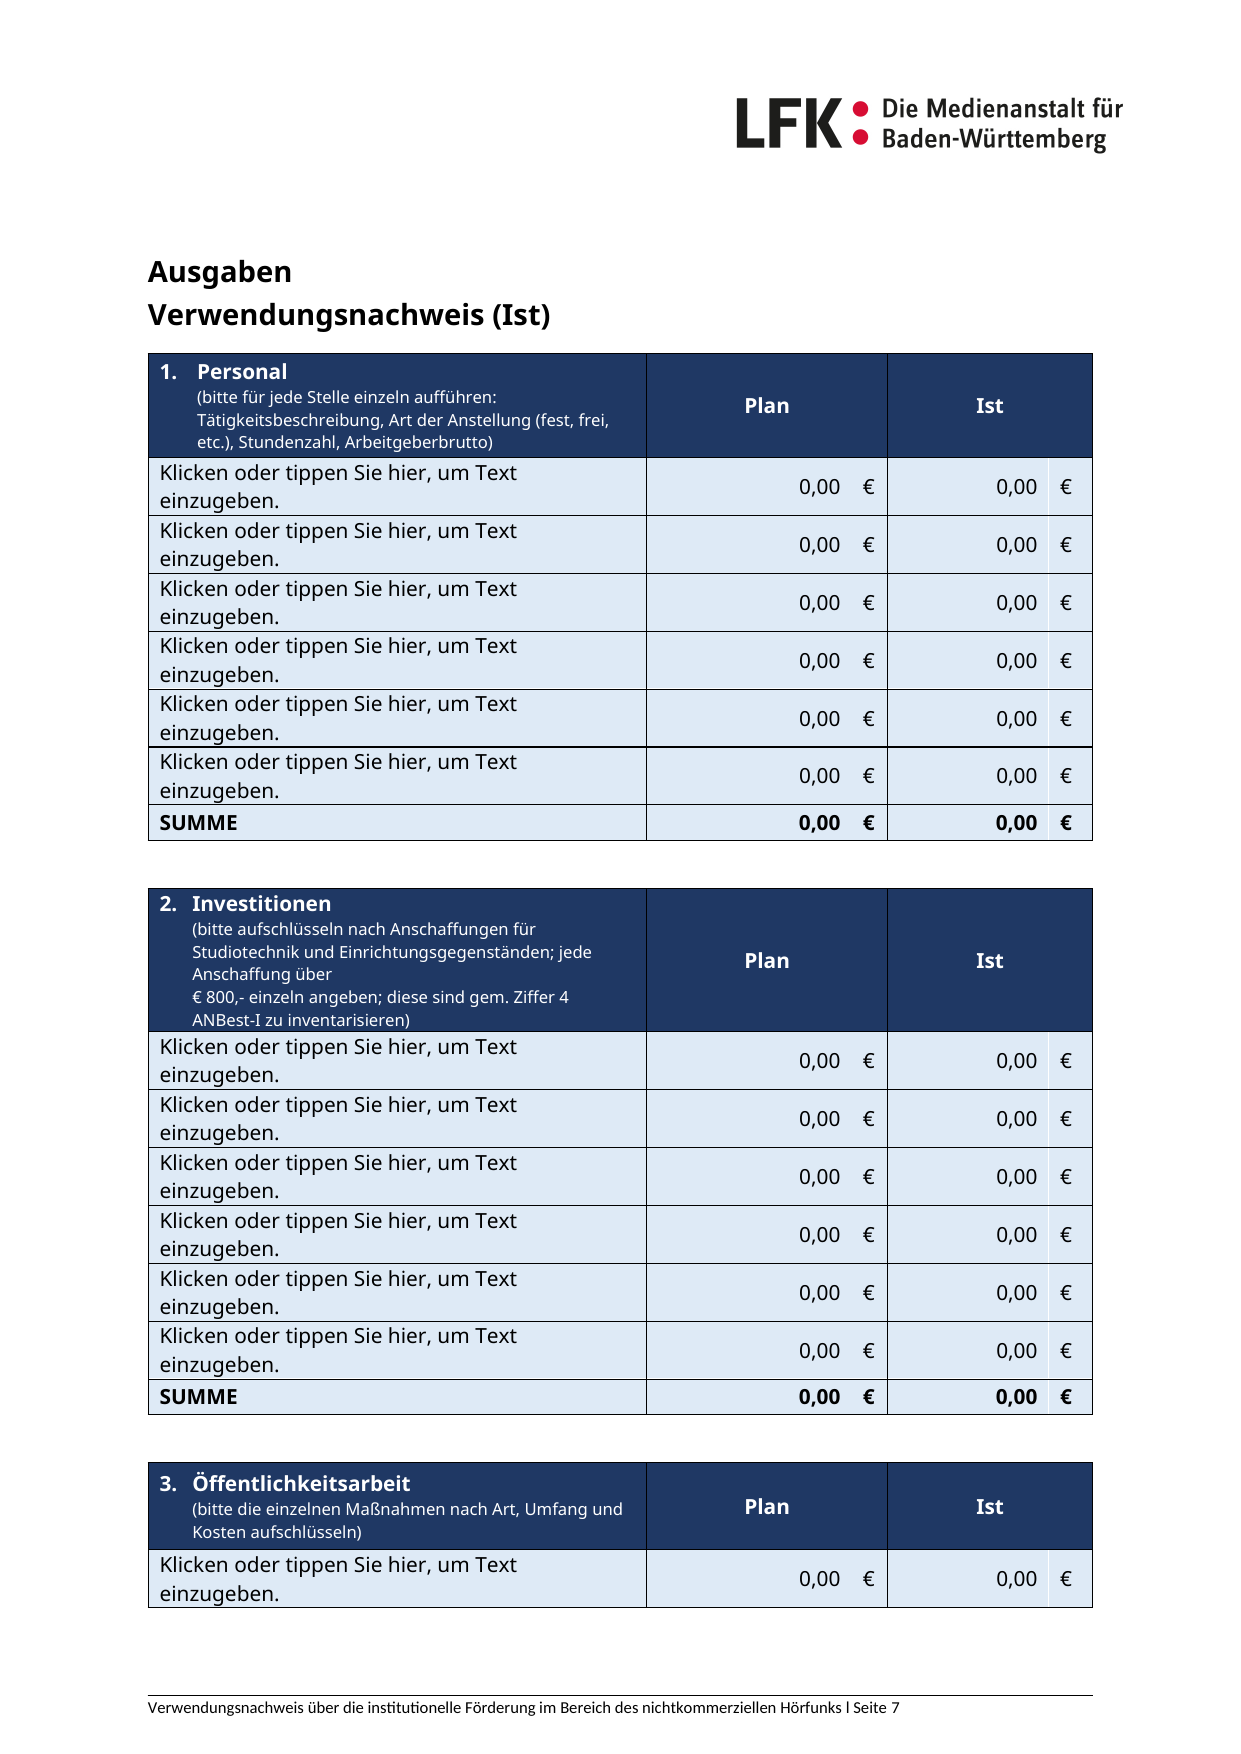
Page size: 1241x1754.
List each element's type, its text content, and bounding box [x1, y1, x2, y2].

table_cell 0,00 [888, 632, 1048, 688]
table_cell 0,00 [888, 1264, 1048, 1321]
table_cell € [1049, 574, 1092, 631]
table_cell 0,00 [647, 574, 851, 631]
text Ausgaben Verwendungsnachweis (Ist) [148, 251, 1093, 333]
table_cell 0,00 [647, 1322, 851, 1378]
table_header Öffentlichkeitsarbeit (bitte die einzelnen Maßnahmen nach Art, Umfang und Kosten aufschlüsseln) [149, 1463, 646, 1549]
table_cell € [1049, 1264, 1092, 1321]
table_cell 0,00 [647, 1550, 851, 1607]
table_cell € [1049, 1380, 1092, 1414]
table_cell € [1049, 516, 1092, 573]
table_cell 0,00 [647, 632, 851, 688]
table_cell 0,00 [888, 1322, 1048, 1378]
table_header Ist [888, 354, 1092, 457]
table_cell 0,00 [647, 748, 851, 804]
picture [0, 0, 1241, 264]
table_cell 0,00 [888, 574, 1048, 631]
table_cell 0,00 [888, 1380, 1048, 1414]
table_header Plan [647, 354, 887, 457]
table_cell € [1049, 1032, 1092, 1089]
table_header Personal (bitte für jede Stelle einzeln aufführen: Tätigkeitsbeschreibung, Art der Anstellung (fest, frei, etc.), Stundenzahl, Arbeitgeberbrutto) [149, 354, 646, 457]
table_cell € [1049, 1206, 1092, 1263]
table_cell 0,00 [888, 516, 1048, 573]
table_cell € [1049, 748, 1092, 804]
table_cell € [1049, 805, 1092, 840]
table_cell 0,00 [647, 1380, 851, 1414]
table_cell 0,00 [647, 458, 851, 515]
table_cell 0,00 [888, 1032, 1048, 1089]
table_cell € [851, 458, 887, 515]
table_cell € [851, 805, 887, 840]
table_cell 0,00 [647, 1206, 851, 1263]
table_cell 0,00 [647, 516, 851, 573]
table_cell 0,00 [888, 690, 1048, 746]
table_cell 0,00 [888, 805, 1048, 840]
table_cell 0,00 [888, 1206, 1048, 1263]
table_cell € [851, 1264, 887, 1321]
table_cell € [851, 516, 887, 573]
table_cell € [851, 1380, 887, 1414]
table_cell 0,00 [888, 458, 1048, 515]
table_cell 0,00 [888, 1550, 1048, 1607]
table_cell 0,00 [888, 1090, 1048, 1147]
table_cell € [1049, 1550, 1092, 1607]
table_cell 0,00 [647, 690, 851, 746]
table_cell € [851, 1206, 887, 1263]
table_cell € [851, 748, 887, 804]
table_cell 0,00 [888, 748, 1048, 804]
table_cell € [851, 574, 887, 631]
table_cell € [851, 1322, 887, 1378]
table_cell 0,00 [647, 1264, 851, 1321]
table_header Ist [888, 889, 1092, 1031]
table_cell € [851, 1148, 887, 1205]
table_header Investitionen (bitte aufschlüsseln nach Anschaffungen für Studiotechnik und Einrichtungsgegenständen; jede Anschaffung über € 800,- einzeln angeben; diese sind gem. Ziffer 4 ANBest-I zu inventarisieren) [149, 889, 646, 1031]
table_cell SUMME [149, 1380, 646, 1414]
table_cell € [851, 1032, 887, 1089]
table_header Plan [647, 889, 887, 1031]
table_cell € [1049, 1322, 1092, 1378]
table_cell € [851, 690, 887, 746]
table_cell SUMME [149, 805, 646, 840]
table_cell € [1049, 1090, 1092, 1147]
table_cell 0,00 [647, 1090, 851, 1147]
table_cell 0,00 [647, 805, 851, 840]
table_cell 0,00 [647, 1148, 851, 1205]
table_cell 0,00 [647, 1032, 851, 1089]
table_cell € [851, 1550, 887, 1607]
table_cell € [1049, 690, 1092, 746]
table_cell € [851, 1090, 887, 1147]
table_cell € [1049, 458, 1092, 515]
table_cell € [1049, 1148, 1092, 1205]
table_header Plan [647, 1463, 887, 1549]
table_cell 0,00 [888, 1148, 1048, 1205]
table_cell € [851, 632, 887, 688]
table_cell € [1049, 632, 1092, 688]
table_header Ist [888, 1463, 1092, 1549]
